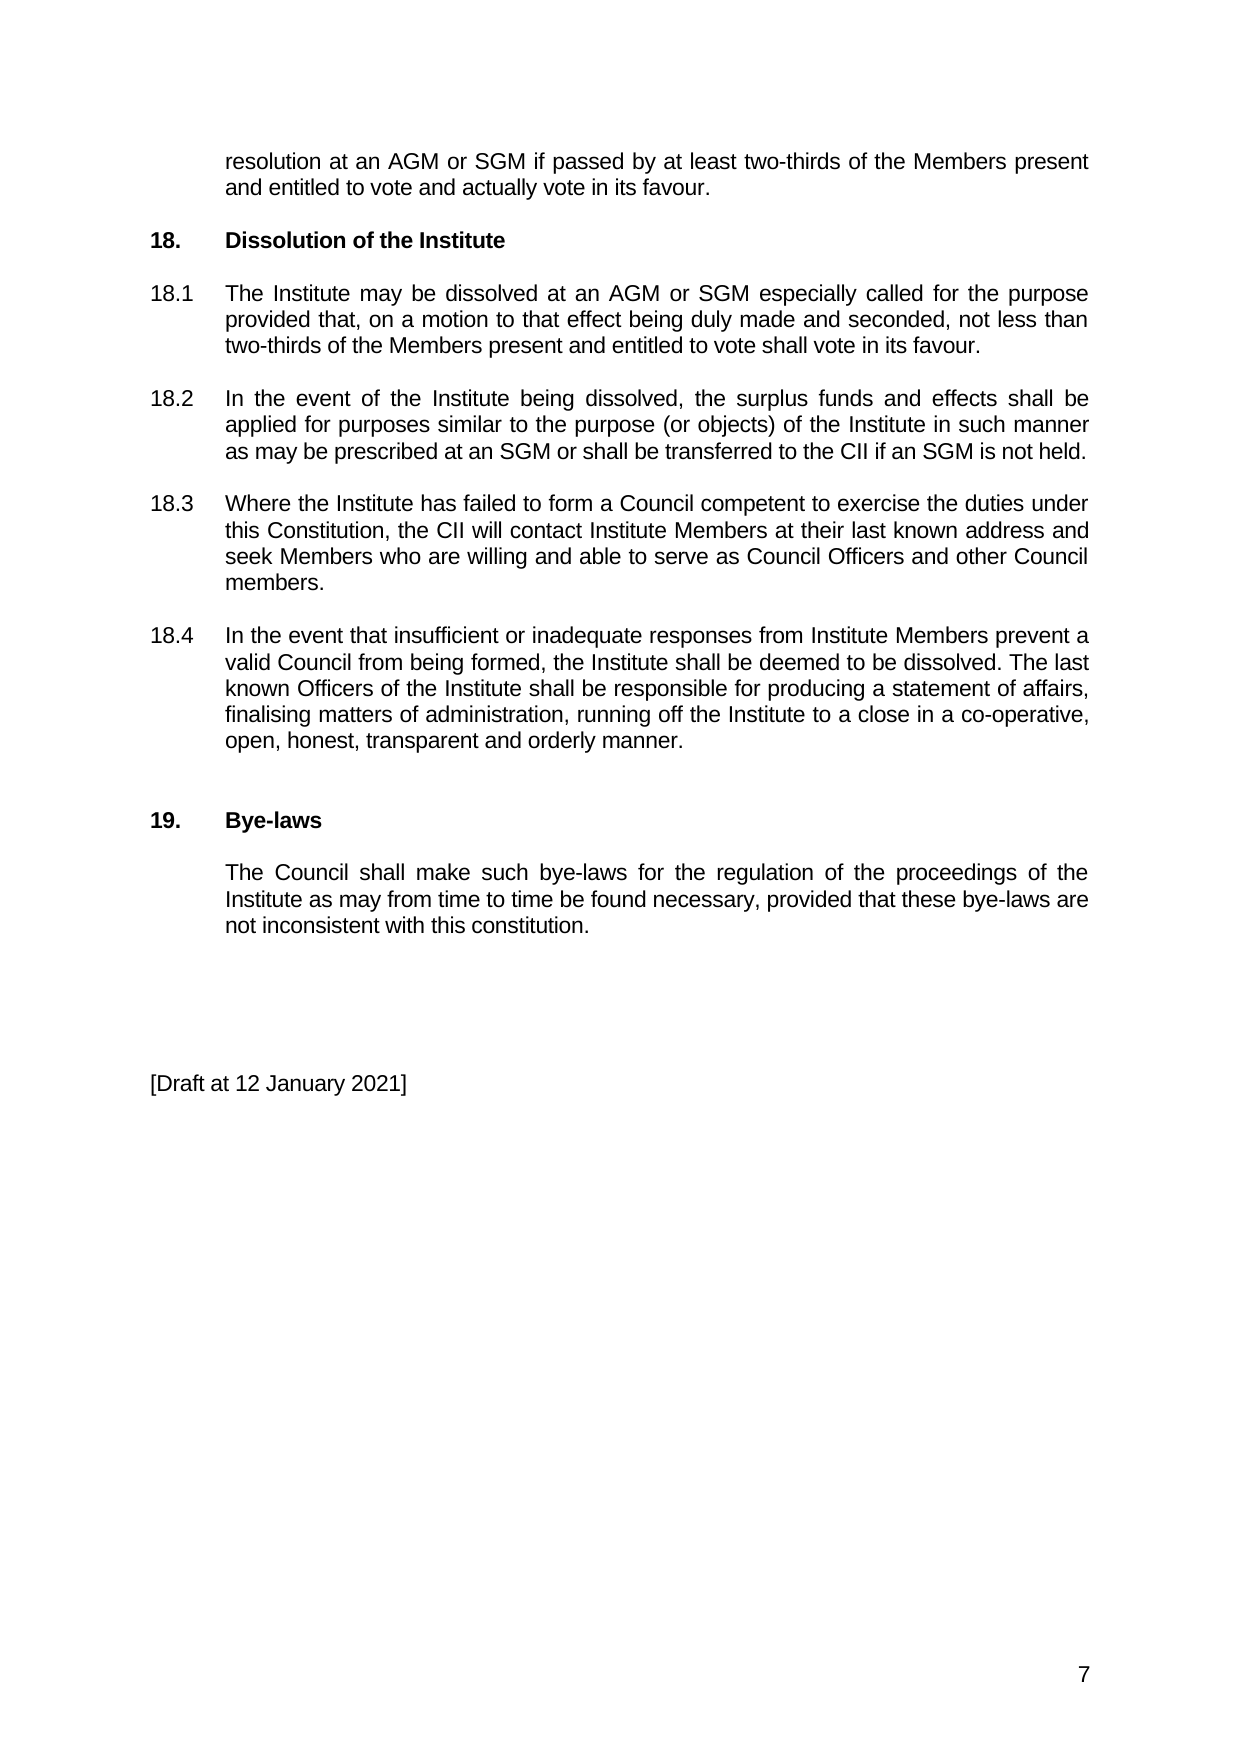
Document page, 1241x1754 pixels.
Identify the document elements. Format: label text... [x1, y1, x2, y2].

list The Institute may be dissolved at an AGM or SGM especially called for the purpose provided that, on a motion to that effect being duly made and seconded, not less than two-thirds of the Members present and entitled to vote shall vote in its favour. [150, 279, 1090, 358]
list Dissolution of the Institute [150, 227, 1090, 253]
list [150, 148, 1090, 200]
text [Draft at 12 January 2021] [150, 1070, 1090, 1096]
text The Council shall make such bye-laws for the regulation of the proceedings of the Institute as may from time to time be found necessary, provided that these bye-laws are not inconsistent with this constitution. [225, 859, 1090, 938]
list In the event of the Institute being dissolved, the surplus funds and effects shall be applied for purposes similar to the purpose (or objects) of the Institute in such manner as may be prescribed at an SGM or shall be transferred to the CII if an SGM is not held. [150, 385, 1090, 464]
list In the event that insufficient or inadequate responses from Institute Members prevent a valid Council from being formed, the Institute shall be deemed to be dissolved. The last known Officers of the Institute shall be responsible for producing a statement of affairs, finalising matters of administration, running off the Institute to a close in a co-operative, open, honest, transparent and orderly manner. [150, 622, 1090, 754]
list Bye-laws [150, 807, 1090, 833]
list Where the Institute has failed to form a Council competent to exercise the duties under this Constitution, the CII will contact Institute Members at their last known address and seek Members who are willing and able to serve as Council Officers and other Council members. [150, 490, 1090, 596]
